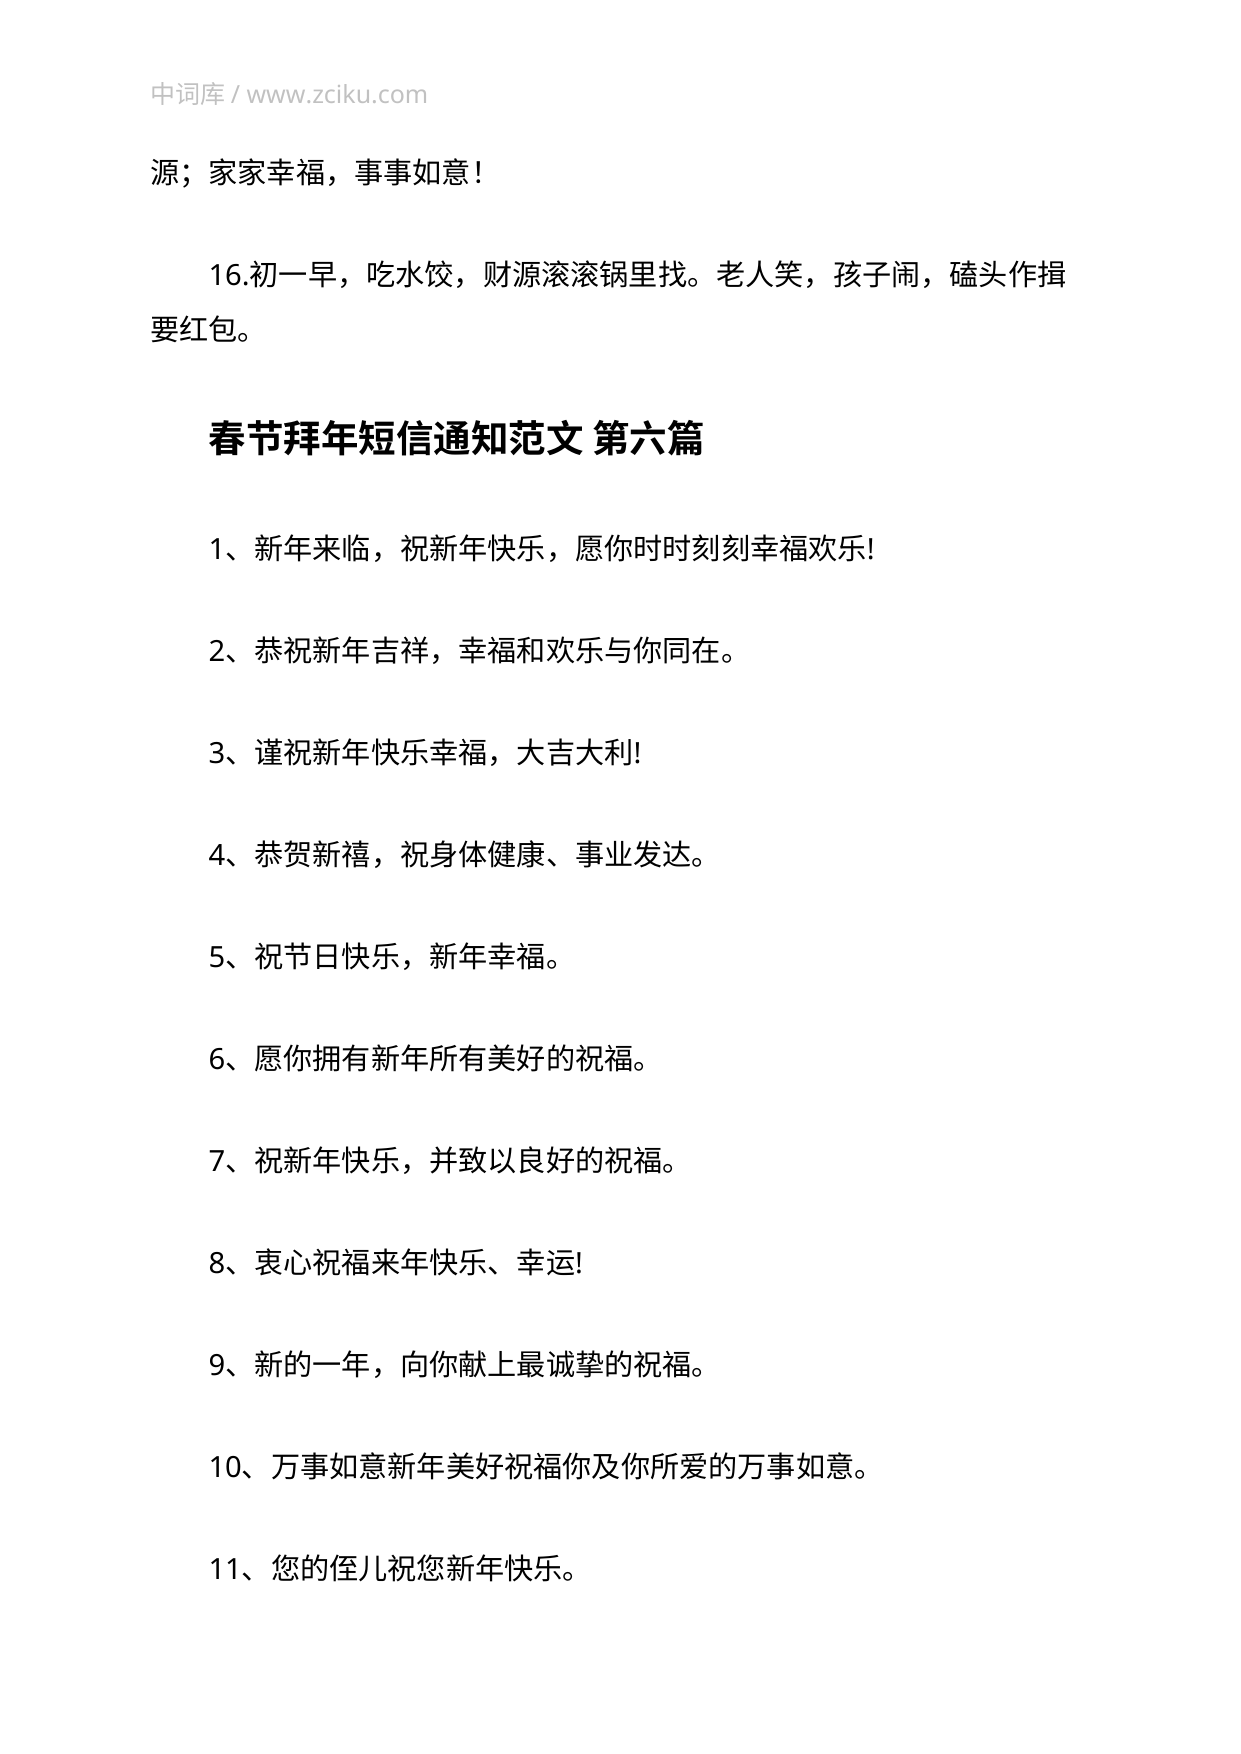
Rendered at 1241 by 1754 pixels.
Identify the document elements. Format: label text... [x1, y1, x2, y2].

text 9、新的一年，向你献上最诚挚的祝福。 [150, 1342, 1090, 1384]
text 2、恭祝新年吉祥，幸福和欢乐与你同在。 [150, 628, 1090, 670]
text 16.初一早，吃水饺，财源滚滚锅里找。老人笑，孩子闹，磕头作揖要红包。 [150, 252, 1090, 349]
text 3、谨祝新年快乐幸福，大吉大利! [150, 730, 1090, 772]
text 11、您的侄儿祝您新年快乐。 [150, 1546, 1090, 1588]
text 5、祝节日快乐，新年幸福。 [150, 934, 1090, 976]
text 8、衷心祝福来年快乐、幸运! [150, 1240, 1090, 1282]
text 10、万事如意新年美好祝福你及你所爱的万事如意。 [150, 1444, 1090, 1486]
text 4、恭贺新禧，祝身体健康、事业发达。 [150, 832, 1090, 874]
text 6、愿你拥有新年所有美好的祝福。 [150, 1036, 1090, 1078]
text 1、新年来临，祝新年快乐，愿你时时刻刻幸福欢乐! [150, 526, 1090, 568]
text 春节拜年短信通知范文 第六篇 [150, 408, 1090, 463]
text 7、祝新年快乐，并致以良好的祝福。 [150, 1138, 1090, 1180]
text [150, 150, 1090, 192]
